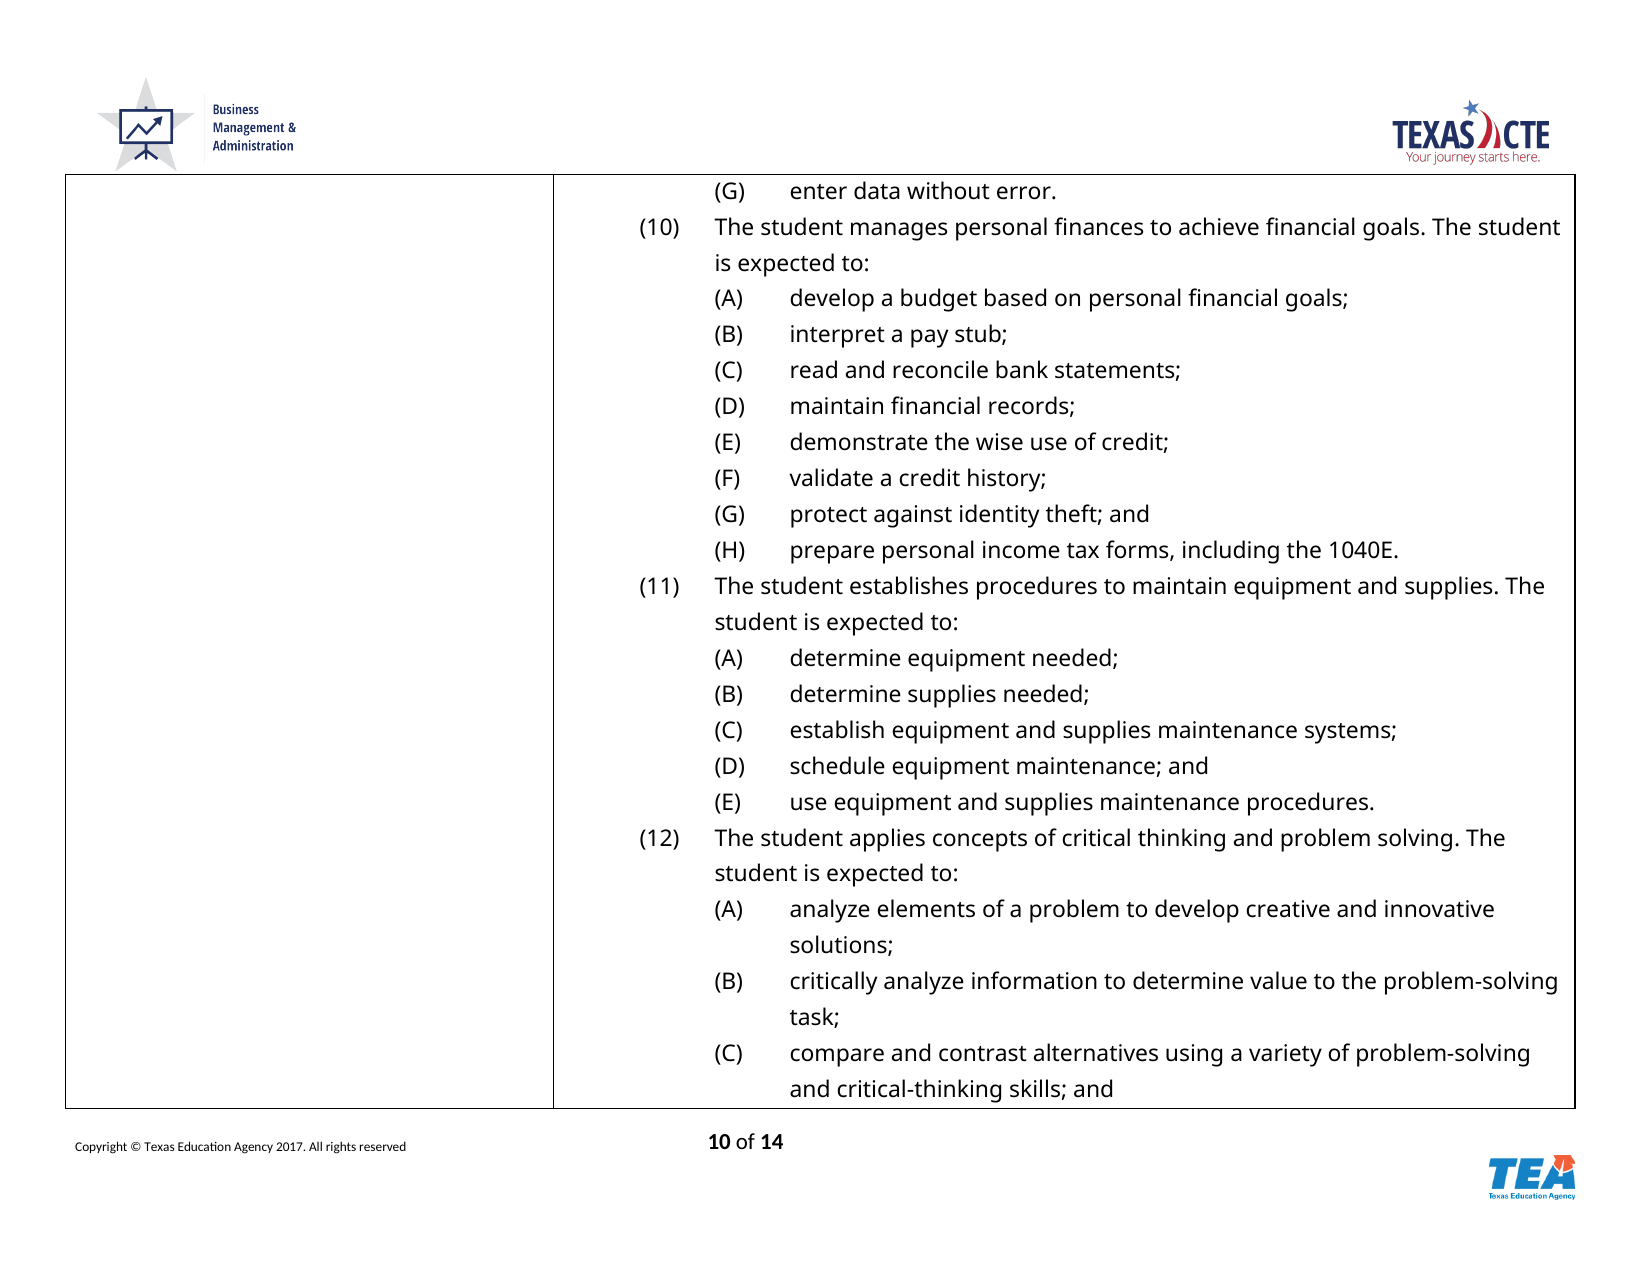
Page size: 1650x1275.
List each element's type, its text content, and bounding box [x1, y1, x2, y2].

picture [95, 75, 301, 174]
picture [1488, 1155, 1575, 1200]
picture [1376, 90, 1566, 174]
table_cell [66, 175, 553, 1108]
